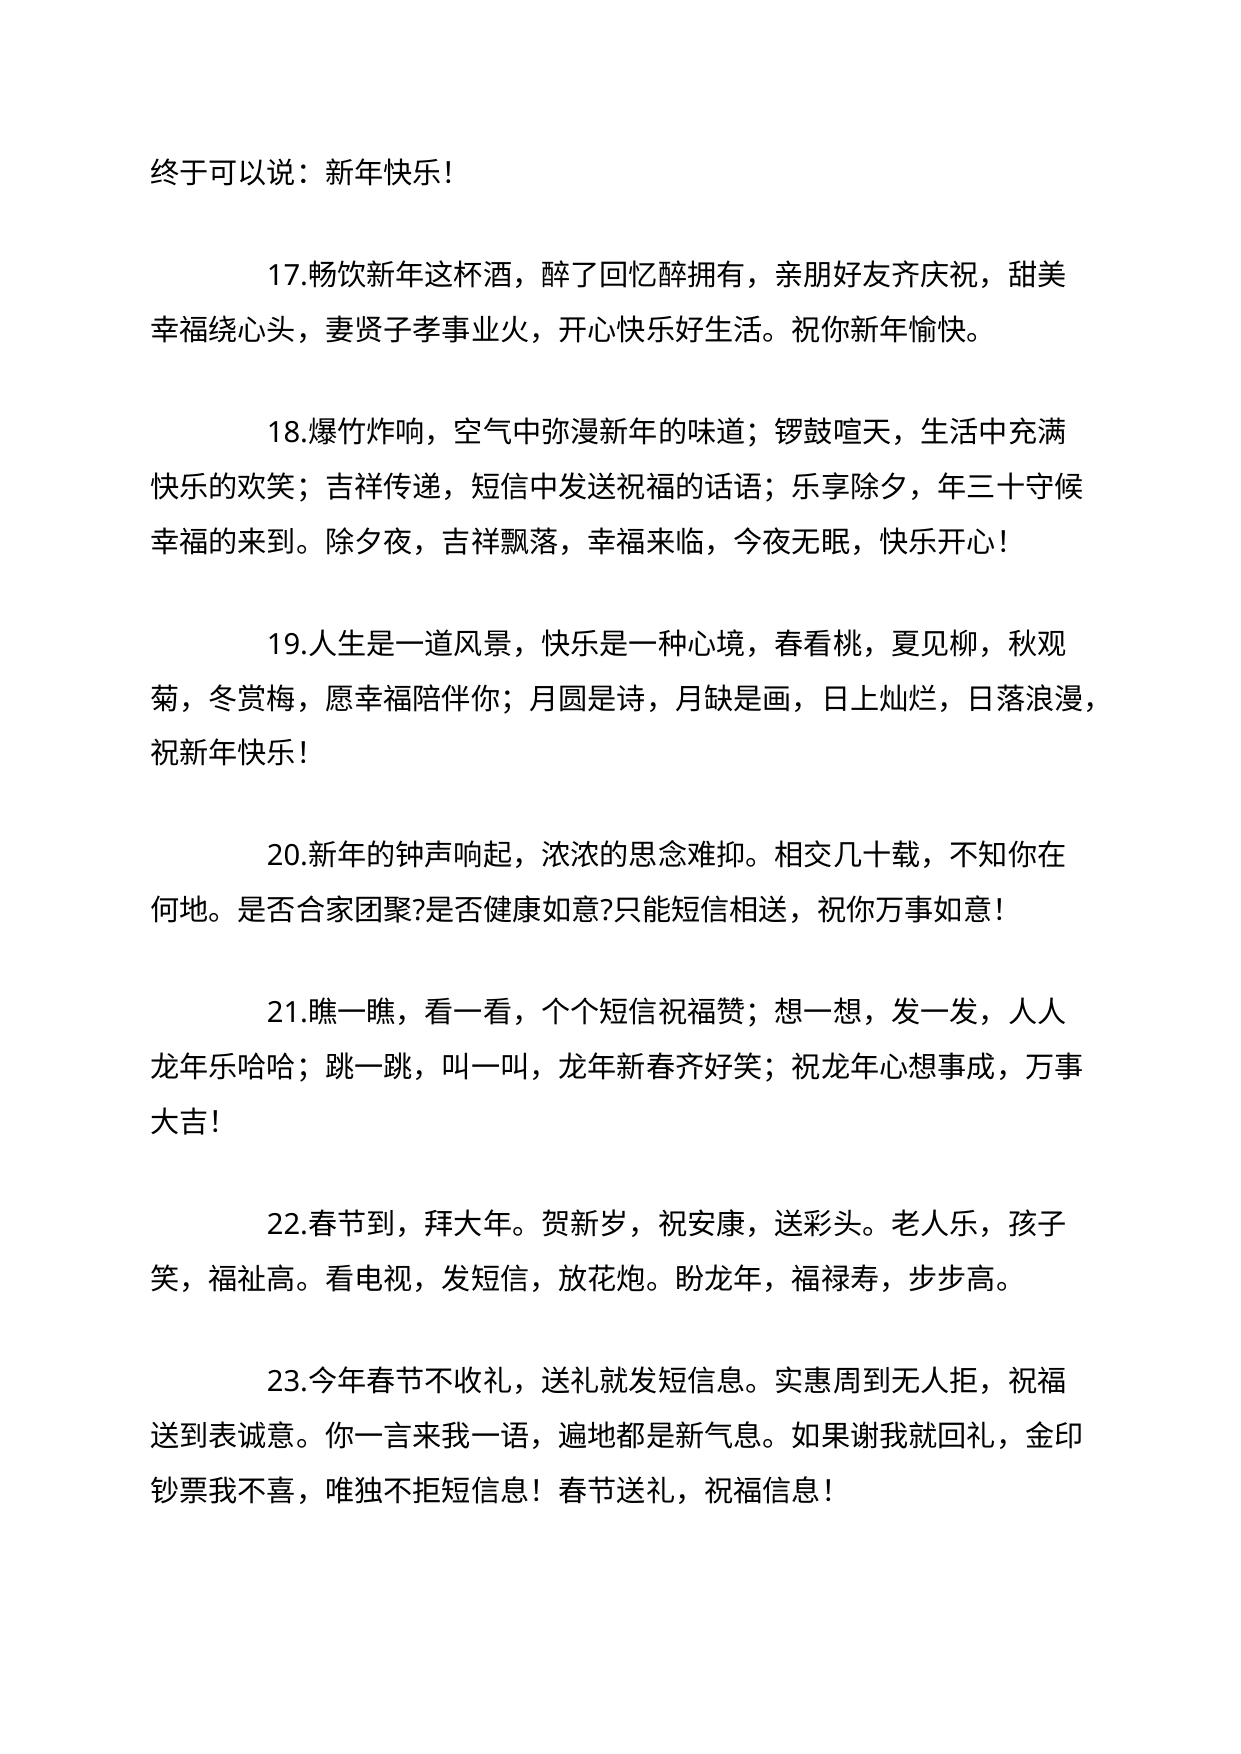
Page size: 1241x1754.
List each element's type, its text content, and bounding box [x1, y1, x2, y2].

text 20.新年的钟声响起，浓浓的思念难抑。相交几十载，不知你在何地。是否合家团聚?是否健康如意?只能短信相送，祝你万事如意！ [150, 832, 1090, 929]
text 21.瞧一瞧，看一看，个个短信祝福赞；想一想，发一发，人人龙年乐哈哈；跳一跳，叫一叫，龙年新春齐好笑；祝龙年心想事成，万事大吉！ [150, 989, 1090, 1141]
text 22.春节到，拜大年。贺新岁，祝安康，送彩头。老人乐，孩子笑，福祉高。看电视，发短信，放花炮。盼龙年，福禄寿，步步高。 [150, 1201, 1090, 1298]
text 17.畅饮新年这杯酒，醉了回忆醉拥有，亲朋好友齐庆祝，甜美幸福绕心头，妻贤子孝事业火，开心快乐好生活。祝你新年愉快。 [150, 252, 1090, 349]
text 19.人生是一道风景，快乐是一种心境，春看桃，夏见柳，秋观菊，冬赏梅，愿幸福陪伴你；月圆是诗，月缺是画，日上灿烂，日落浪漫，祝新年快乐！ [150, 620, 1090, 772]
text 23.今年春节不收礼，送礼就发短信息。实惠周到无人拒，祝福送到表诚意。你一言来我一语，遍地都是新气息。如果谢我就回礼，金印钞票我不喜，唯独不拒短信息！春节送礼，祝福信息！ [150, 1357, 1090, 1509]
text 18.爆竹炸响，空气中弥漫新年的味道；锣鼓喧天，生活中充满快乐的欢笑；吉祥传递，短信中发送祝福的话语；乐享除夕，年三十守候幸福的来到。除夕夜，吉祥飘落，幸福来临，今夜无眠，快乐开心！ [150, 408, 1090, 561]
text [150, 150, 1090, 192]
